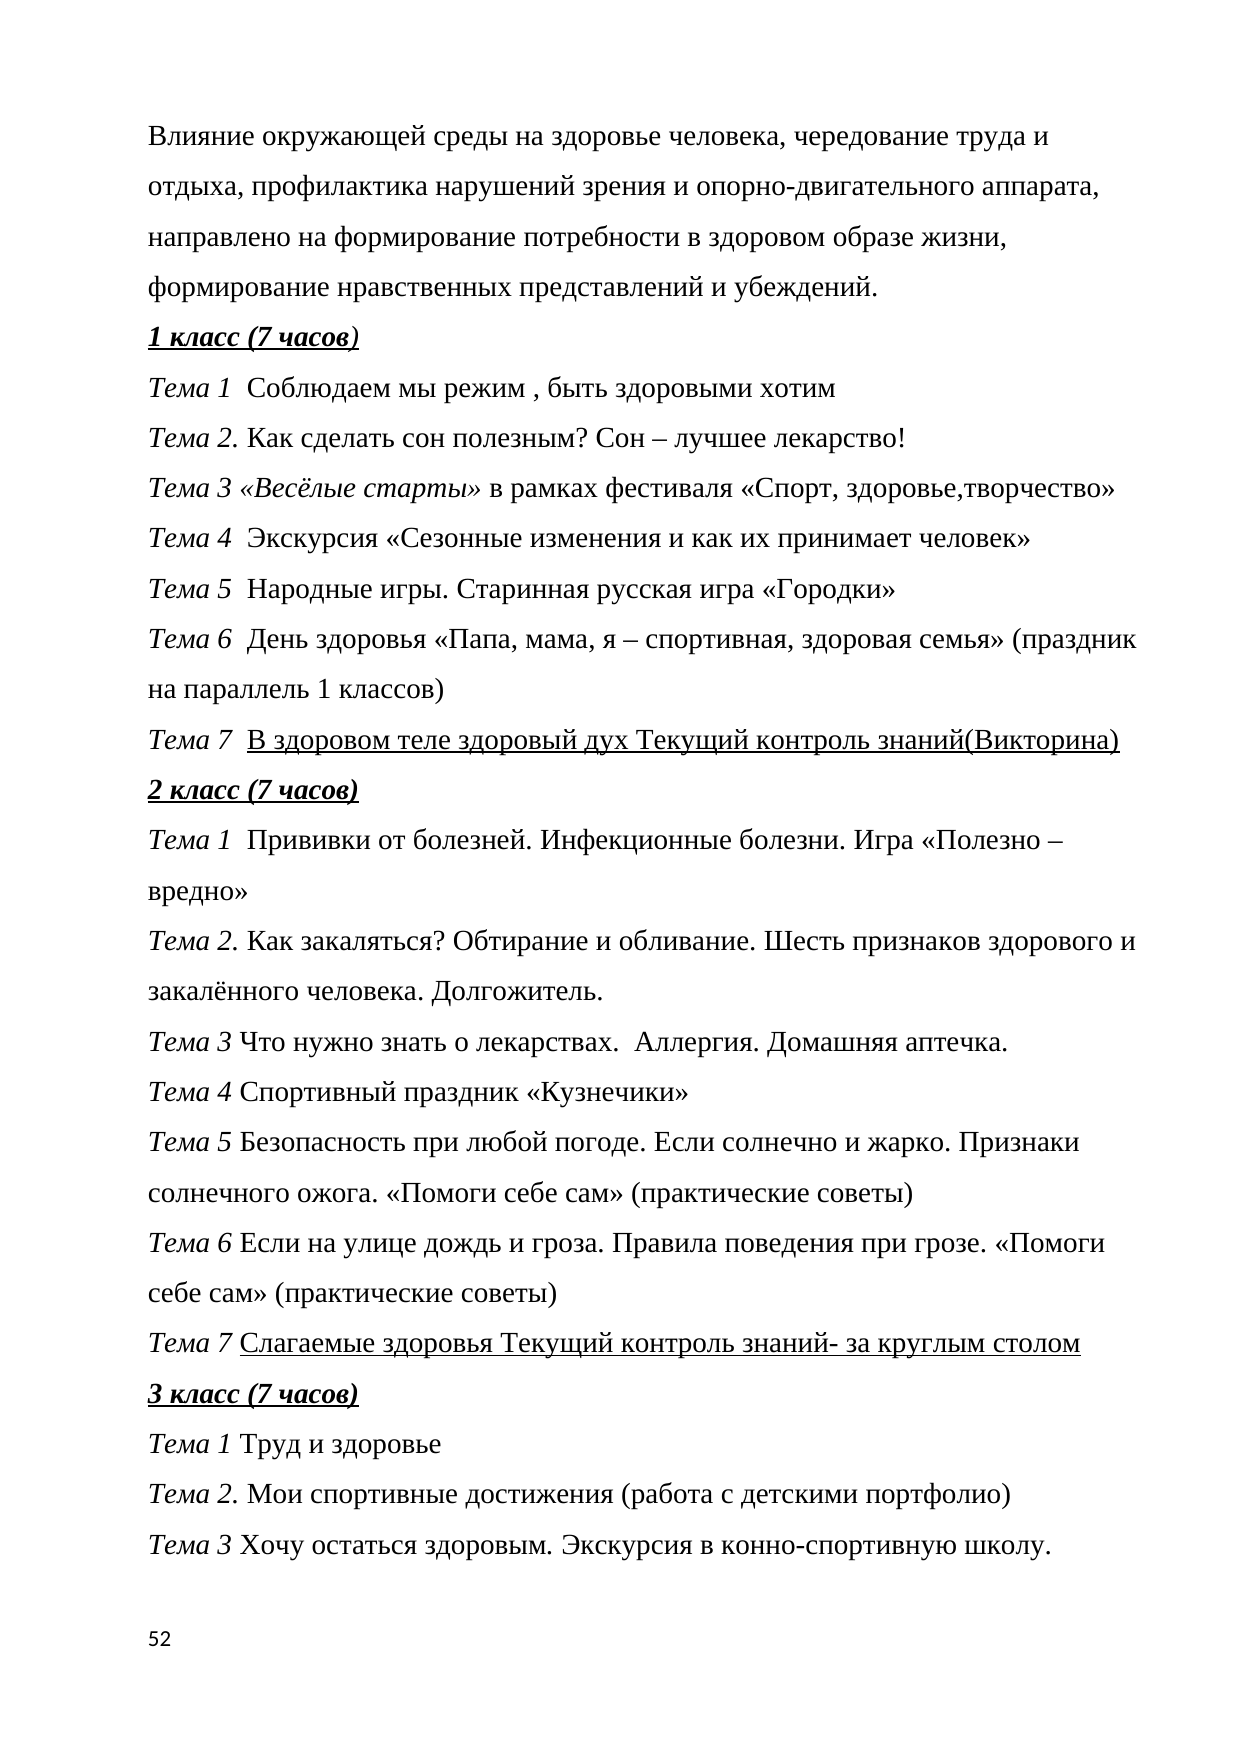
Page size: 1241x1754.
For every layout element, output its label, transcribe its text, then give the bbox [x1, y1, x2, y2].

text Тема 5 Безопасность при любой погоде. Если солнечно и жарко. Признаки солнечного ожога. «Помоги себе сам» (практические советы) [148, 1124, 1152, 1208]
text 1 класс (7 часов) [148, 319, 1152, 353]
text Тема 3 Хочу остаться здоровым. Экскурсия в конно-спортивную школу. [148, 1527, 1152, 1560]
text Тема 1 Соблюдаем мы режим , быть здоровыми хотим [148, 370, 1152, 403]
text Тема 4 Экскурсия «Сезонные изменения и как их принимает человек» [148, 521, 1152, 554]
text Тема 6 Если на улице дождь и гроза. Правила поведения при грозе. «Помоги себе сам» (практические советы) [148, 1225, 1152, 1309]
text Тема 2. Мои спортивные достижения (работа с детскими портфолио) [148, 1477, 1152, 1510]
text Тема 2. Как сделать сон полезным? Сон – лучшее лекарство! [148, 420, 1152, 453]
text Тема 6 День здоровья «Папа, мама, я – спортивная, здоровая семья» (праздник на параллель 1 классов) [148, 621, 1152, 705]
text 2 класс (7 часов) [148, 772, 1152, 806]
text Тема 1 Прививки от болезней. Инфекционные болезни. Игра «Полезно – вредно» [148, 822, 1152, 906]
text Тема 4 Спортивный праздник «Кузнечики» [148, 1074, 1152, 1108]
text Тема 3 «Весёлые старты» в рамках фестиваля «Спорт, здоровье,творчество» [148, 470, 1152, 504]
text Тема 1 Труд и здоровье [148, 1426, 1152, 1460]
text Тема 3 Что нужно знать о лекарствах. Аллергия. Домашняя аптечка. [148, 1024, 1152, 1057]
text Тема 7 В здоровом теле здоровый дух Текущий контроль знаний(Викторина) [148, 722, 1152, 755]
text 3 класс (7 часов) [148, 1376, 1152, 1409]
text Влияние окружающей среды на здоровье человека, чередование труда и отдыха, профилактика нарушений зрения и опорно-двигательного аппарата, направлено на формирование потребности в здоровом образе жизни, формирование нравственных представлений и убеждений. [148, 118, 1152, 303]
text Тема 7 Слагаемые здоровья Текущий контроль знаний- за круглым столом [148, 1326, 1152, 1359]
text Тема 2. Как закаляться? Обтирание и обливание. Шесть признаков здорового и закалённого человека. Долгожитель. [148, 923, 1152, 1007]
text Тема 5 Народные игры. Старинная русская игра «Городки» [148, 571, 1152, 604]
